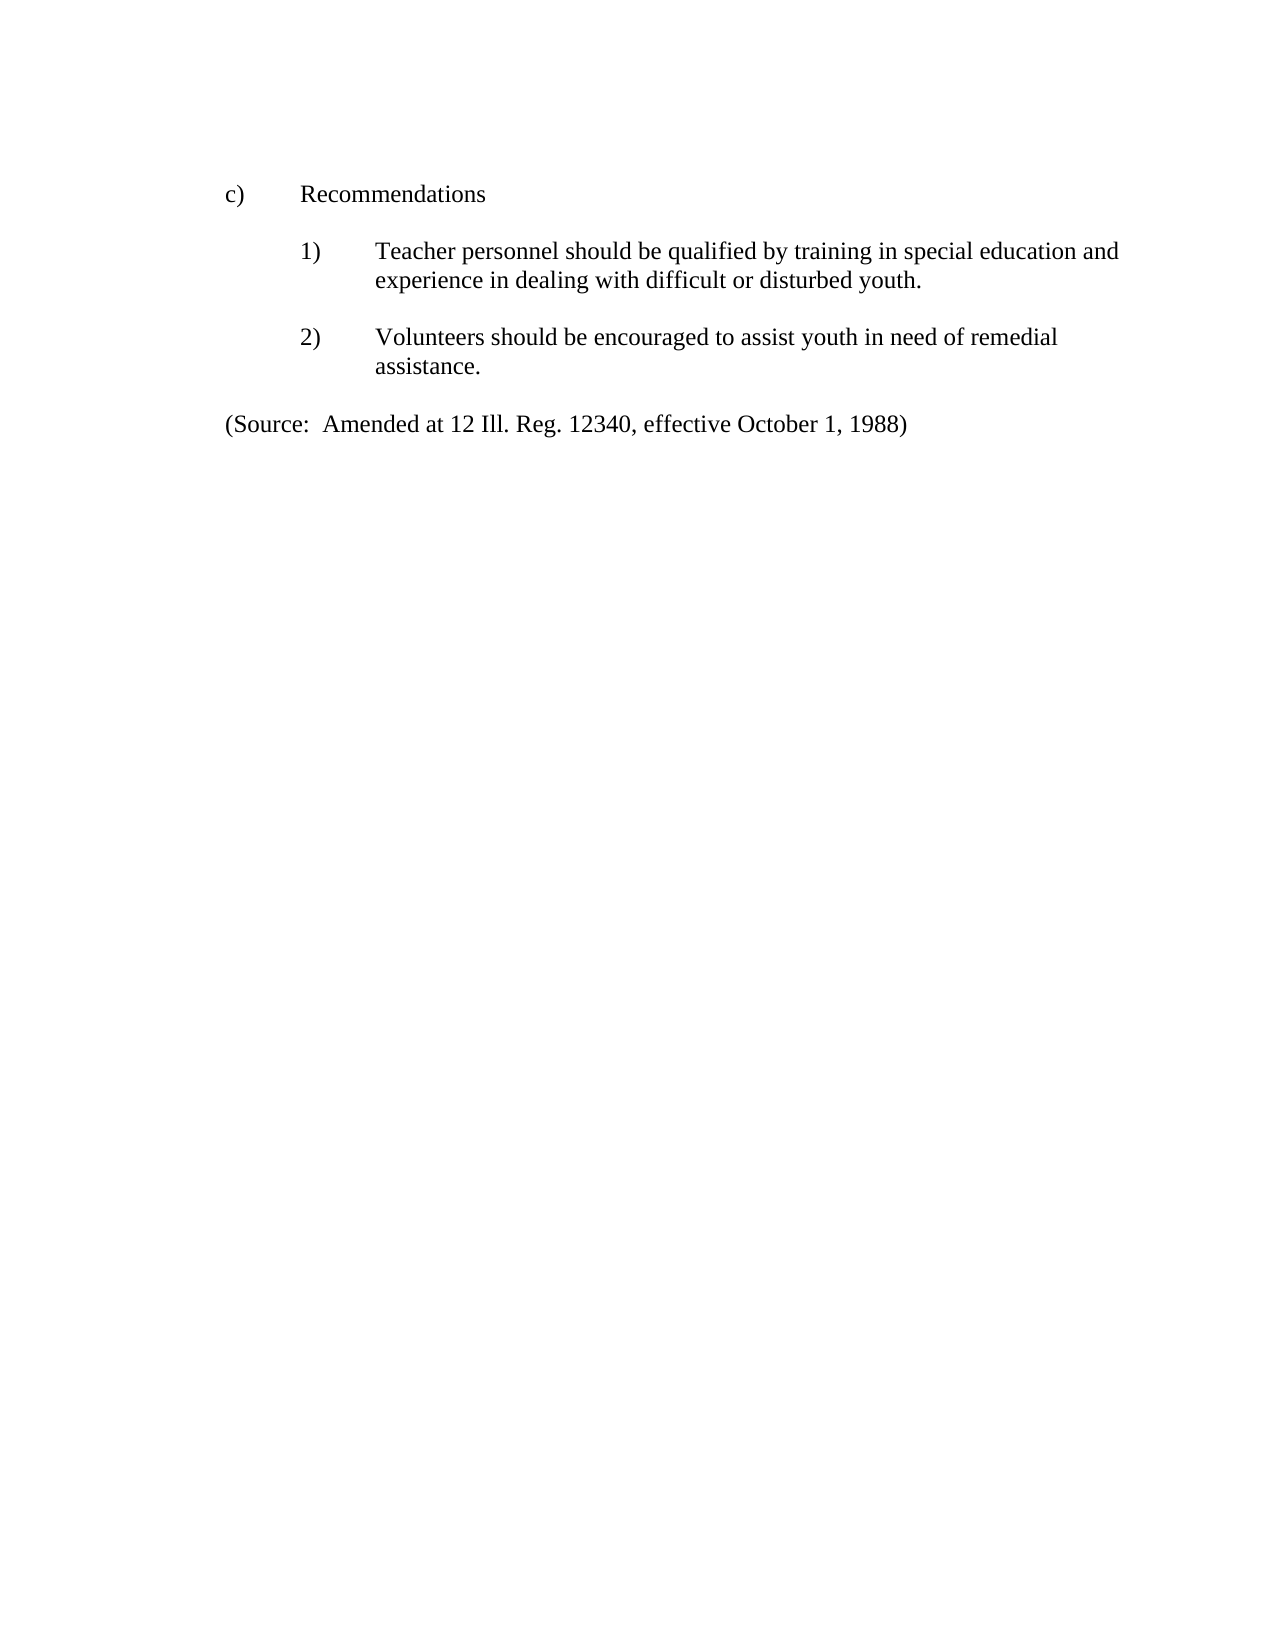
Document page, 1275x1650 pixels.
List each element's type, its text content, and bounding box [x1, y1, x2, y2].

text 1) Teacher personnel should be qualified by training in special education and experience in dealing with difficult or disturbed youth. [300, 236, 1125, 294]
text 2) Volunteers should be encouraged to assist youth in need of remedial assistance. [300, 322, 1125, 380]
text c) Recommendations [225, 179, 1125, 207]
text (Source: Amended at 12 Ill. Reg. 12340, effective October 1, 1988) [225, 409, 1125, 437]
